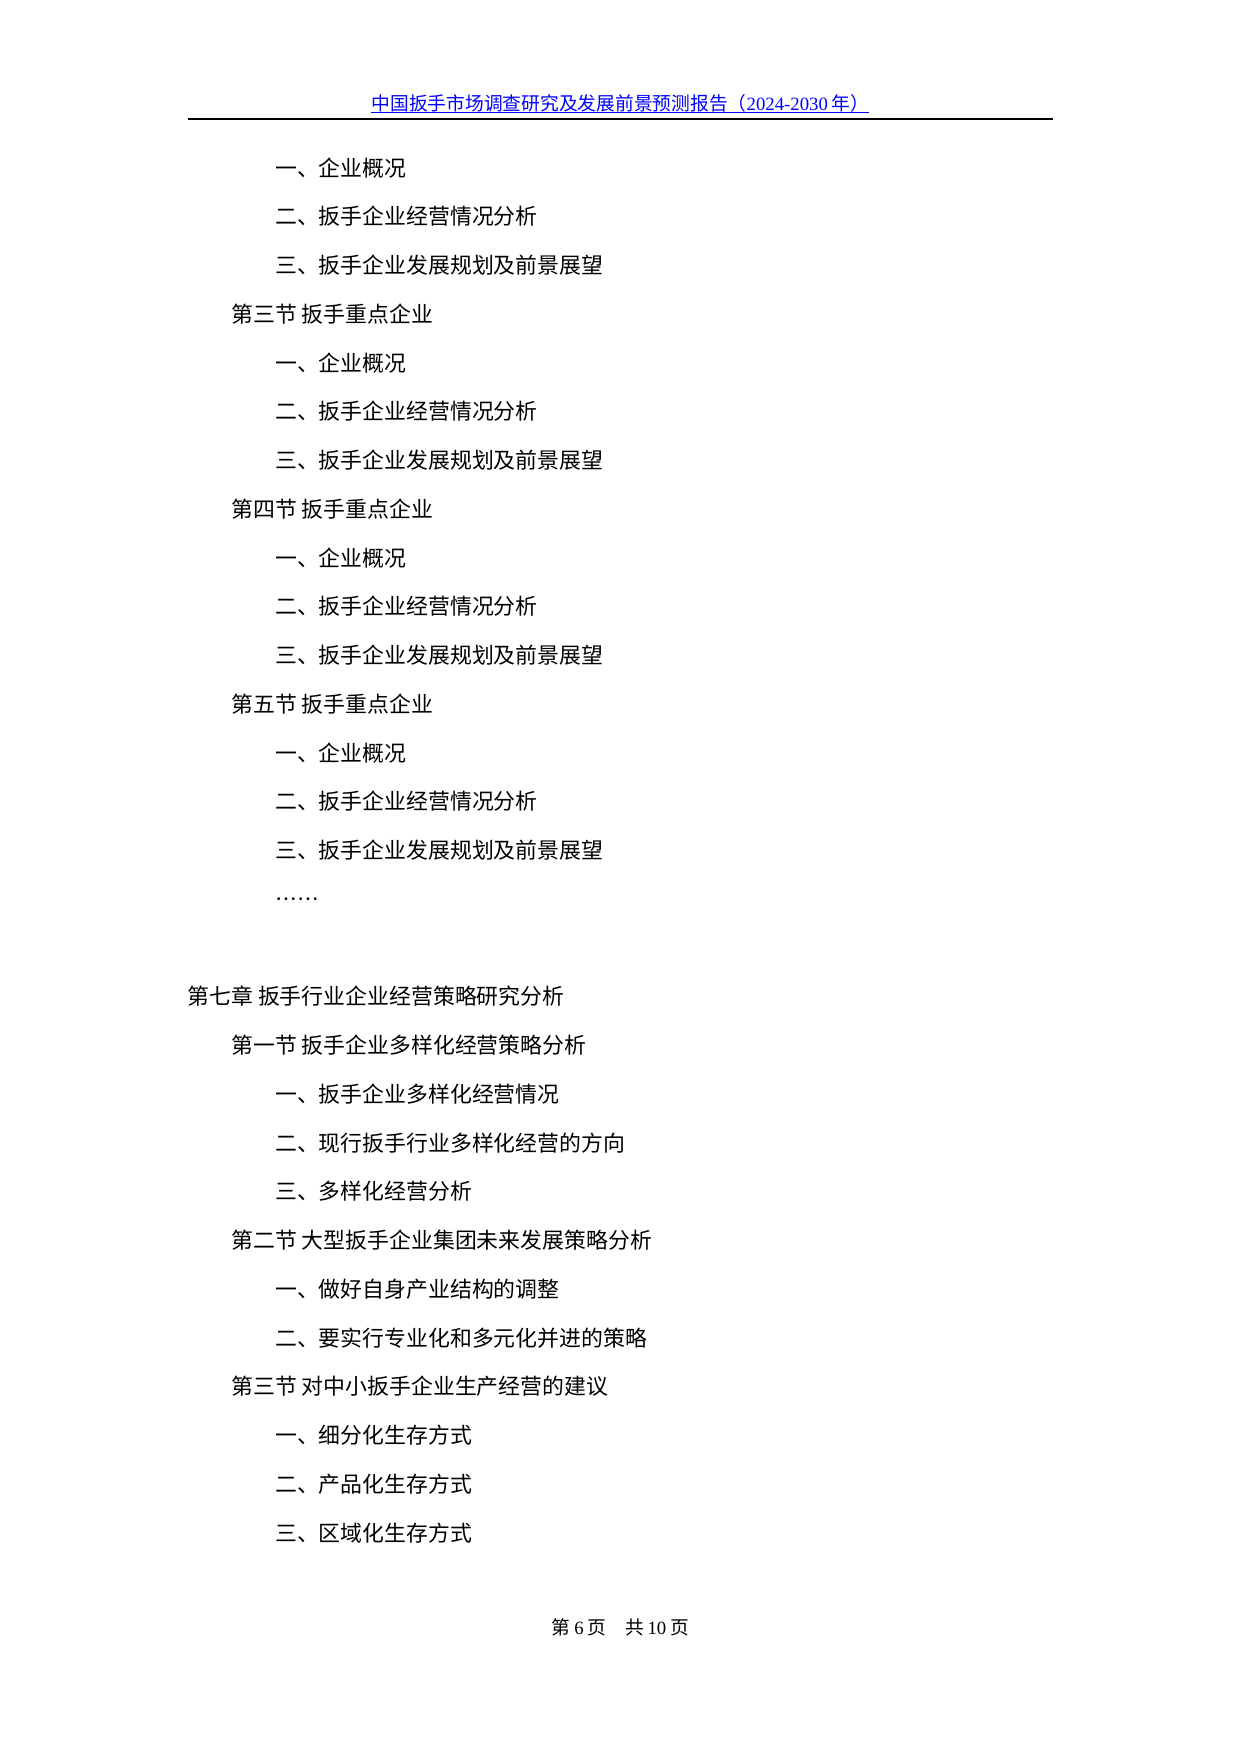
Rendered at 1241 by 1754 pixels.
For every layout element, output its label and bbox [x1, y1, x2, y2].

text [187, 150, 1053, 1548]
